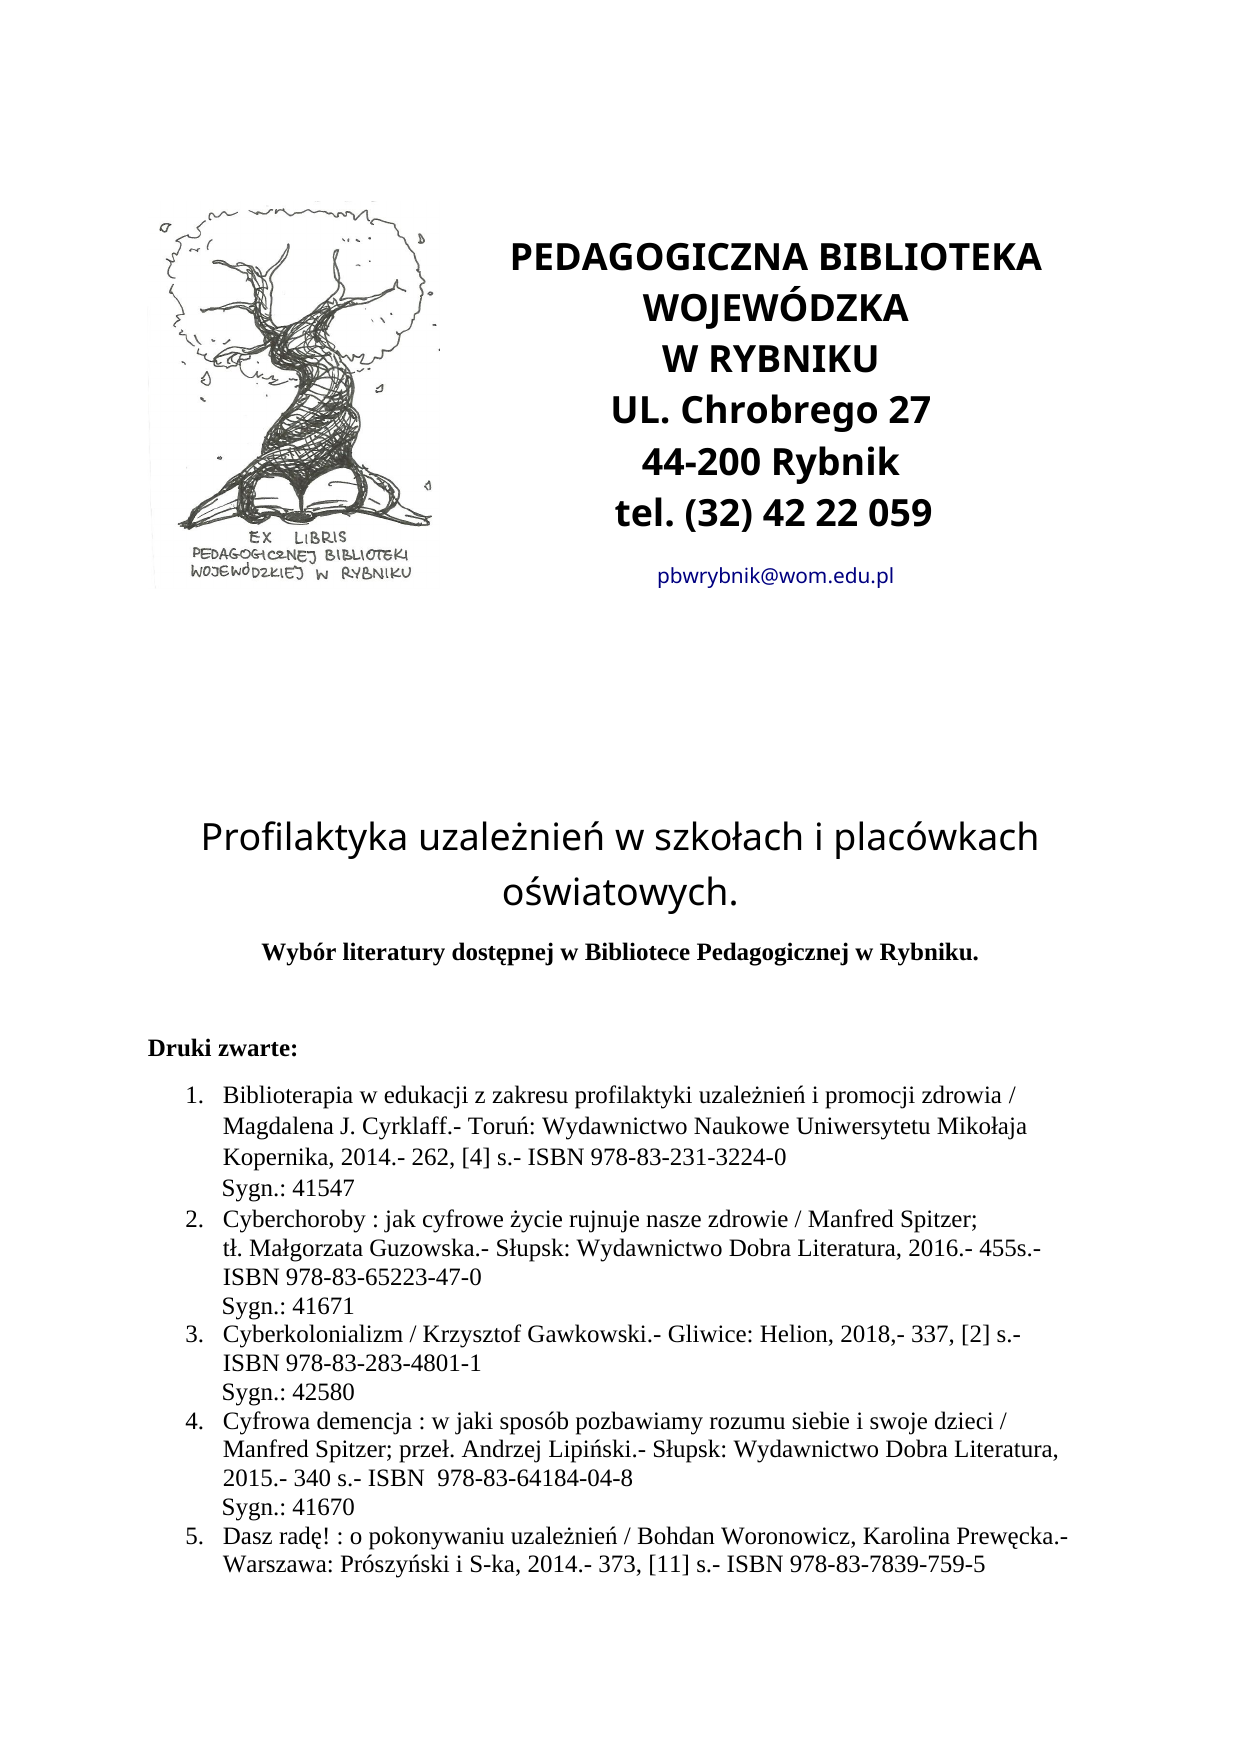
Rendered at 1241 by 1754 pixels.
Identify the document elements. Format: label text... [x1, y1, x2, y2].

picture [147, 201, 440, 589]
list Cyberkolonializm / Krzysztof Gawkowski.- Gliwice: Helion, 2018,- 337, [2] s.- ISBN 978-83-283-4801-1 [185, 1319, 1093, 1377]
text Druki zwarte: [148, 1033, 1093, 1061]
list Biblioterapia w edukacji z zakresu profilaktyki uzależnień i promocji zdrowia / Magdalena J. Cyrklaff.- Toruń: Wydawnictwo Naukowe Uniwersytetu Mikołaja Kopernika, 2014.- 262, [4] s.- ISBN 978-83-231-3224-0 [185, 1080, 1093, 1171]
list Cyfrowa demencja : w jaki sposób pozbawiamy rozumu siebie i swoje dzieci / Manfred Spitzer; przeł. Andrzej Lipiński.- Słupsk: Wydawnictwo Dobra Literatura, 2015.- 340 s.- ISBN 978-83-64184-04-8 [185, 1406, 1093, 1492]
text Sygn.: 41670 [148, 1492, 1093, 1521]
text Sygn.: 41671 [148, 1291, 1093, 1319]
text Profilaktyka uzależnień w szkołach i placówkach oświatowych. [148, 810, 1093, 917]
text Sygn.: 42580 [148, 1377, 1093, 1406]
list Dasz radę! : o pokonywaniu uzależnień / Bohdan Woronowicz, Karolina Prewęcka.- Warszawa: Prószyński i S-ka, 2014.- 373, [11] s.- ISBN 978-83-7839-759-5 [185, 1521, 1093, 1578]
list Cyberchoroby : jak cyfrowe życie rujnuje nasze zdrowie / Manfred Spitzer; tł. Małgorzata Guzowska.- Słupsk: Wydawnictwo Dobra Literatura, 2016.- 455s.- ISBN 978-83-65223-47-0 [185, 1204, 1093, 1291]
text PEDAGOGICZNA BIBLIOTEKA WOJEWÓDZKA W RYBNIKU UL. Chrobrego 27 44-200 Rybnik tel. (32) 42 22 059 pbwrybnik@wom.edu.pl [440, 231, 1093, 589]
text Wybór literatury dostępnej w Bibliotece Pedagogicznej w Rybniku. [148, 937, 1093, 966]
text Sygn.: 41547 [148, 1173, 1093, 1202]
